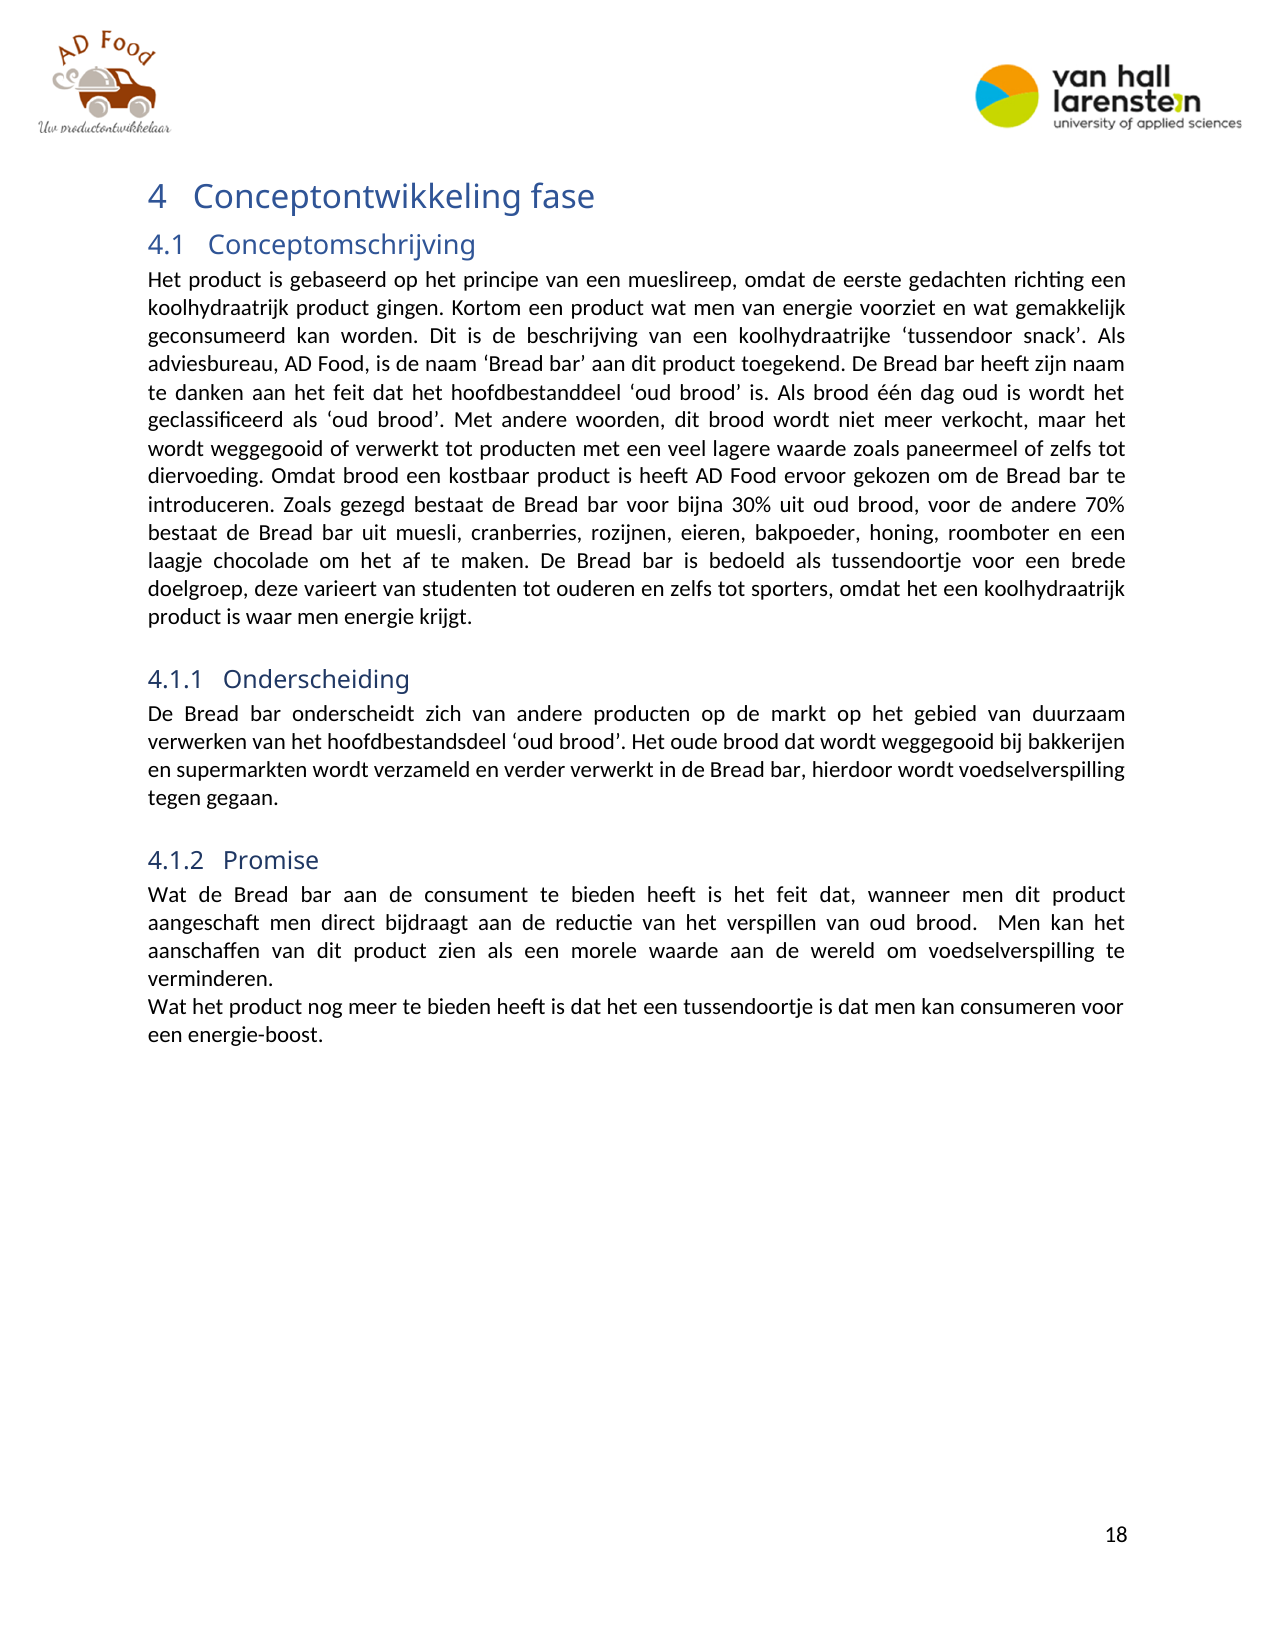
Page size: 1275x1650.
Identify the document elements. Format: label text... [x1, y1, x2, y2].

subtitle Onderscheiding [148, 662, 1127, 696]
subtitle Promise [148, 843, 1127, 877]
picture [31, 21, 172, 132]
text Het product is gebaseerd op het principe van een mueslireep, omdat de eerste gedachten richting een koolhydraatrijk product gingen. Kortom een product wat men van energie voorziet en wat gemakkelijk geconsumeerd kan worden. Dit is de beschrijving van een koolhydraatrijke ‘tussendoor snack’. Als adviesbureau, AD Food, is de naam ‘Bread bar’ aan dit product toegekend. De Bread bar heeft zijn naam te danken aan het feit dat het hoofdbestanddeel ‘oud brood’ is. Als brood één dag oud is wordt het geclassificeerd als ‘oud brood’. Met andere woorden, dit brood wordt niet meer verkocht, maar het wordt weggegooid of verwerkt tot producten met een veel lagere waarde zoals paneermeel of zelfs tot diervoeding. Omdat brood een kostbaar product is heeft AD Food ervoor gekozen om de Bread bar te introduceren. Zoals gezegd bestaat de Bread bar voor bijna 30% uit oud brood, voor de andere 70% bestaat de Bread bar uit muesli, cranberries, rozijnen, eieren, bakpoeder, honing, roomboter en een laagje chocolade om het af te maken. De Bread bar is bedoeld als tussendoortje voor een brede doelgroep, deze varieert van studenten tot ouderen en zelfs tot sporters, omdat het een koolhydraatrijk product is waar men energie krijgt. [148, 266, 1127, 630]
text De Bread bar onderscheidt zich van andere producten op de markt op het gebied van duurzaam verwerken van het hoofdbestandsdeel ‘oud brood’. Het oude brood dat wordt weggegooid bij bakkerijen en supermarkten wordt verzameld en verder verwerkt in de Bread bar, hierdoor wordt voedselverspilling tegen gegaan. [148, 699, 1127, 811]
subtitle Conceptontwikkeling fase [148, 173, 1127, 218]
picture [973, 63, 1242, 130]
text Wat de Bread bar aan de consument te bieden heeft is het feit dat, wanneer men dit product aangeschaft men direct bijdraagt aan de reductie van het verspillen van oud brood. Men kan het aanschaffen van dit product zien als een morele waarde aan de wereld om voedselverspilling te verminderen. Wat het product nog meer te bieden heeft is dat het een tussendoortje is dat men kan consumeren voor een energie-boost. [148, 880, 1127, 1048]
subtitle Conceptomschrijving [148, 226, 1127, 263]
